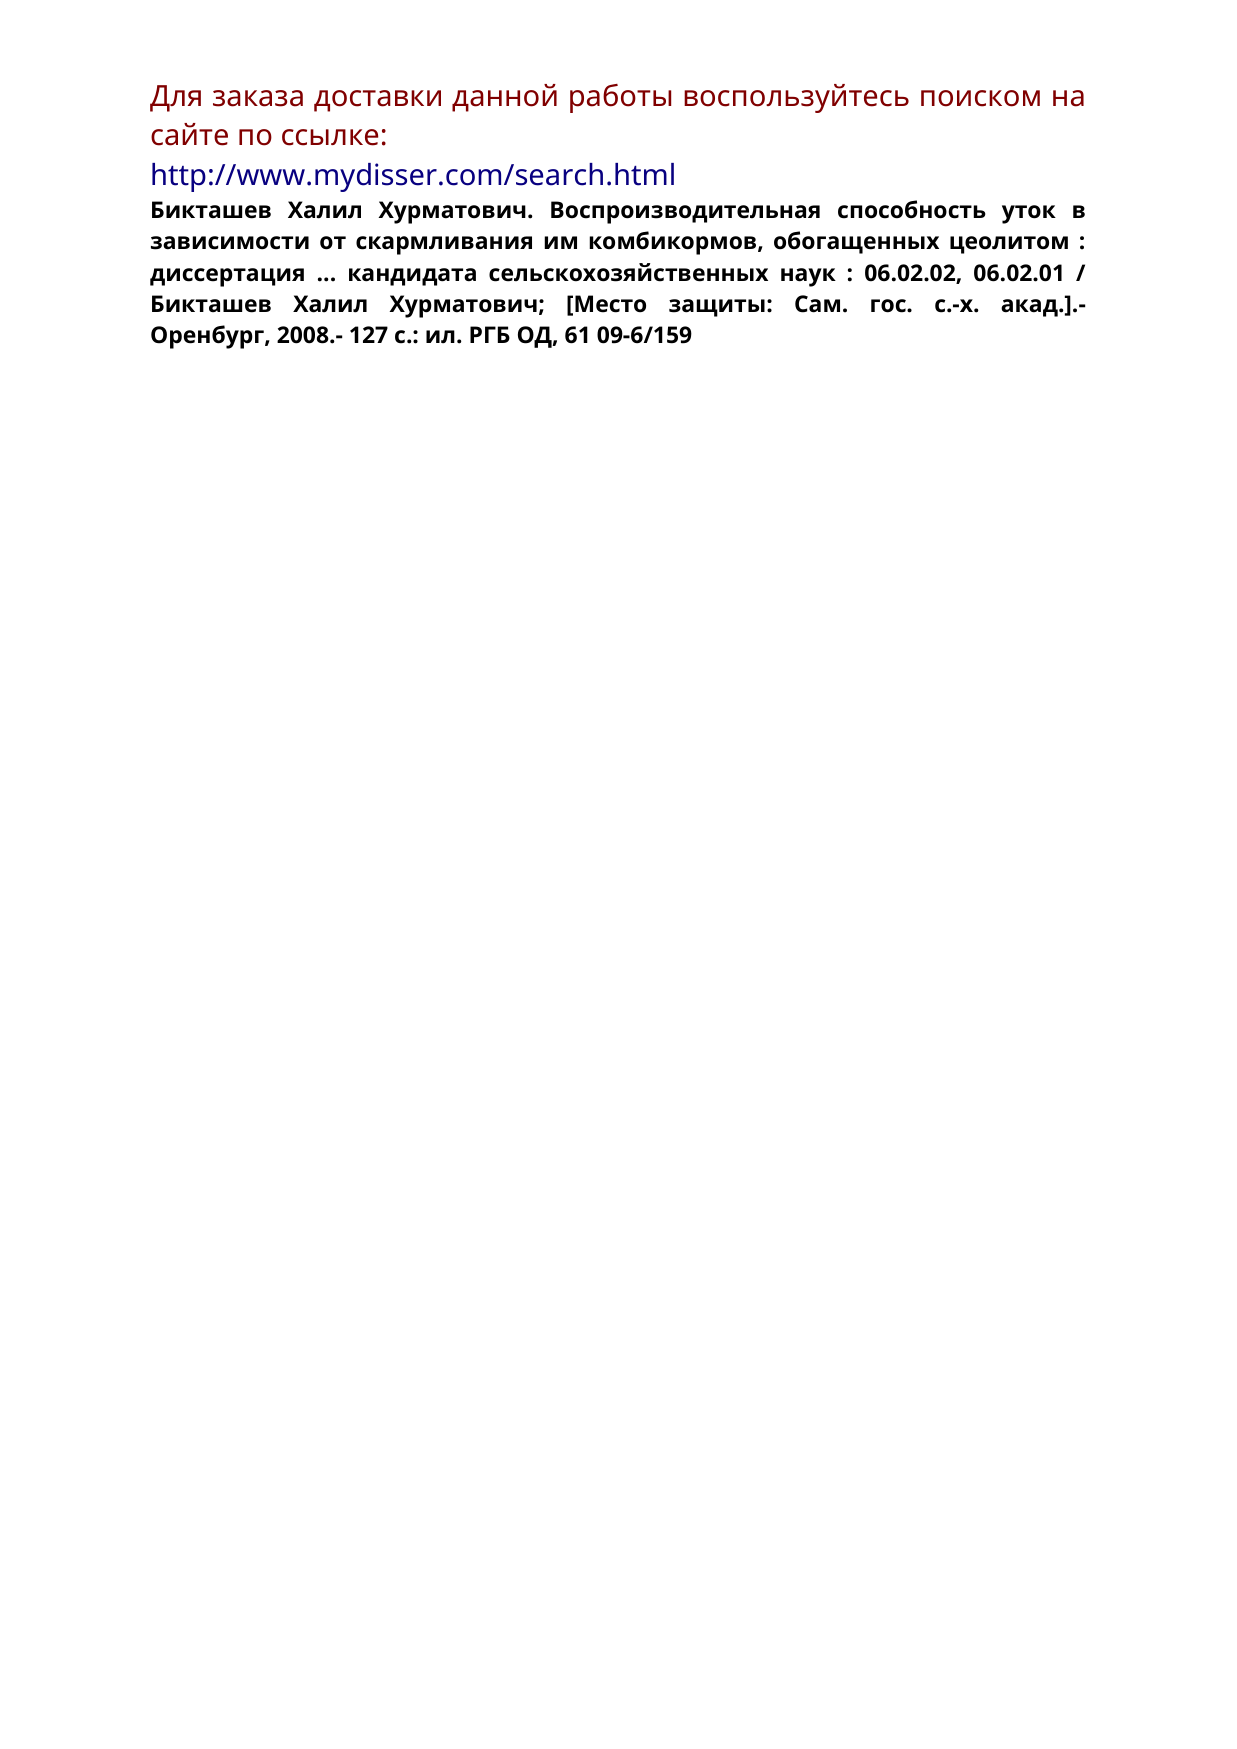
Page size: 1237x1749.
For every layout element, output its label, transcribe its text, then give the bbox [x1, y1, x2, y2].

text Бикташев Халил Хурматович. Воспроизводительная способность уток в зависимости от скармливания им комбикормов, обогащенных цеолитом : диссертация ... кандидата сельскохозяйственных наук : 06.02.02, 06.02.01 / Бикташев Халил Хурматович; [Место защиты: Сам. гос. с.-х. акад.].- Оренбург, 2008.- 127 с.: ил. РГБ ОД, 61 09-6/159 [150, 194, 1086, 350]
